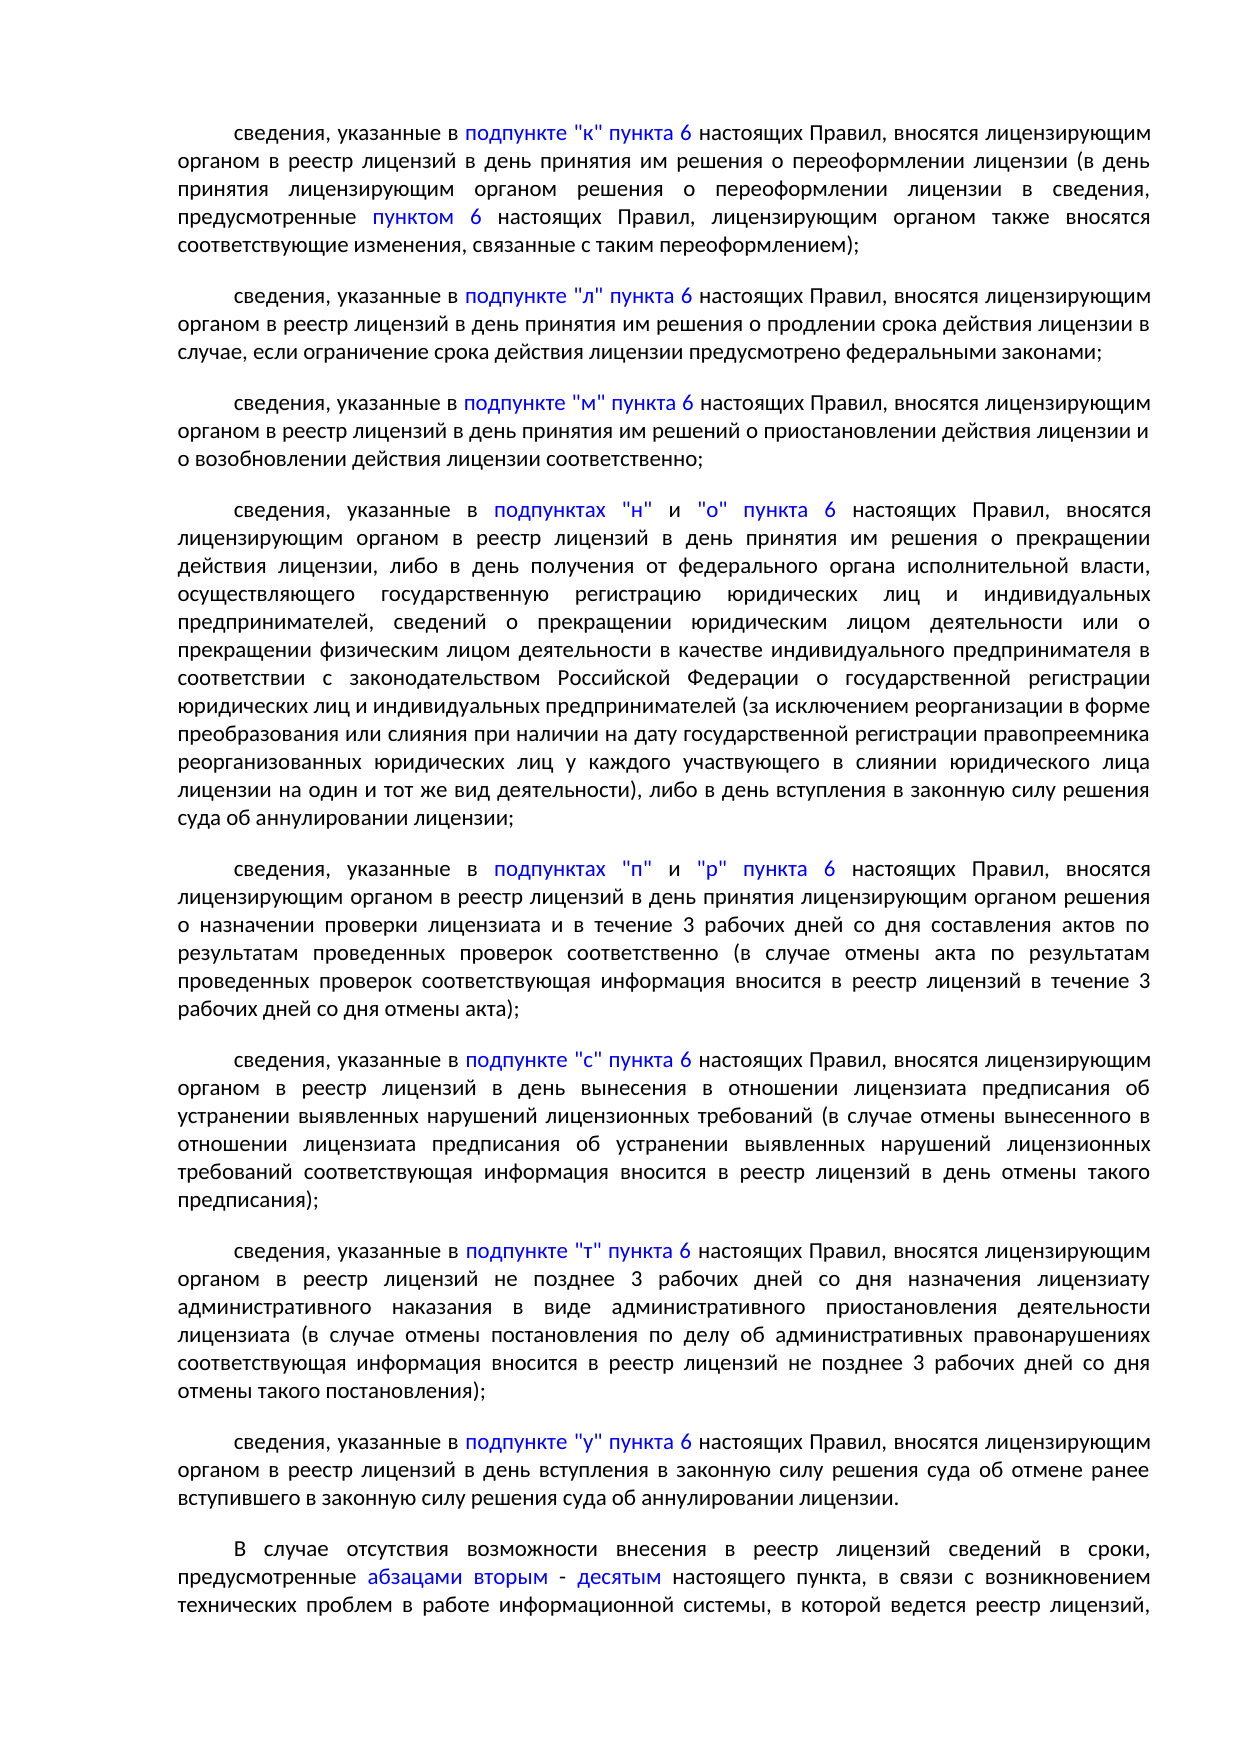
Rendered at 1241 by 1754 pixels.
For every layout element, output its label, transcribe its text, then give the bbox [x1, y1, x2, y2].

text сведения, указанные в подпунктах "н" и "о" пункта 6 настоящих Правил, вносятся лицензирующим органом в реестр лицензий в день принятия им решения о прекращении действия лицензии, либо в день получения от федерального органа исполнительной власти, осуществляющего государственную регистрацию юридических лиц и индивидуальных предпринимателей, сведений о прекращении юридическим лицом деятельности или о прекращении физическим лицом деятельности в качестве индивидуального предпринимателя в соответствии с законодательством Российской Федерации о государственной регистрации юридических лиц и индивидуальных предпринимателей (за исключением реорганизации в форме преобразования или слияния при наличии на дату государственной регистрации правопреемника реорганизованных юридических лиц у каждого участвующего в слиянии юридического лица лицензии на один и тот же вид деятельности), либо в день вступления в законную силу решения суда об аннулировании лицензии; [177, 495, 1152, 831]
text сведения, указанные в подпункте "м" пункта 6 настоящих Правил, вносятся лицензирующим органом в реестр лицензий в день принятия им решений о приостановлении действия лицензии и о возобновлении действия лицензии соответственно; [177, 388, 1152, 472]
text сведения, указанные в подпункте "у" пункта 6 настоящих Правил, вносятся лицензирующим органом в реестр лицензий в день вступления в законную силу решения суда об отмене ранее вступившего в законную силу решения суда об аннулировании лицензии. [177, 1427, 1152, 1511]
text сведения, указанные в подпункте "т" пункта 6 настоящих Правил, вносятся лицензирующим органом в реестр лицензий не позднее 3 рабочих дней со дня назначения лицензиату административного наказания в виде административного приостановления деятельности лицензиата (в случае отмены постановления по делу об административных правонарушениях соответствующая информация вносится в реестр лицензий не позднее 3 рабочих дней со дня отмены такого постановления); [177, 1236, 1152, 1404]
text сведения, указанные в подпункте "к" пункта 6 настоящих Правил, вносятся лицензирующим органом в реестр лицензий в день принятия им решения о переоформлении лицензии (в день принятия лицензирующим органом решения о переоформлении лицензии в сведения, предусмотренные пунктом 6 настоящих Правил, лицензирующим органом также вносятся соответствующие изменения, связанные с таким переоформлением); [177, 118, 1152, 258]
text сведения, указанные в подпункте "с" пункта 6 настоящих Правил, вносятся лицензирующим органом в реестр лицензий в день вынесения в отношении лицензиата предписания об устранении выявленных нарушений лицензионных требований (в случае отмены вынесенного в отношении лицензиата предписания об устранении выявленных нарушений лицензионных требований соответствующая информация вносится в реестр лицензий в день отмены такого предписания); [177, 1045, 1152, 1213]
text сведения, указанные в подпунктах "п" и "р" пункта 6 настоящих Правил, вносятся лицензирующим органом в реестр лицензий в день принятия лицензирующим органом решения о назначении проверки лицензиата и в течение 3 рабочих дней со дня составления актов по результатам проведенных проверок соответственно (в случае отмены акта по результатам проведенных проверок соответствующая информация вносится в реестр лицензий в течение 3 рабочих дней со дня отмены акта); [177, 854, 1152, 1022]
text сведения, указанные в подпункте "л" пункта 6 настоящих Правил, вносятся лицензирующим органом в реестр лицензий в день принятия им решения о продлении срока действия лицензии в случае, если ограничение срока действия лицензии предусмотрено федеральными законами; [177, 281, 1152, 365]
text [177, 1534, 1152, 1618]
